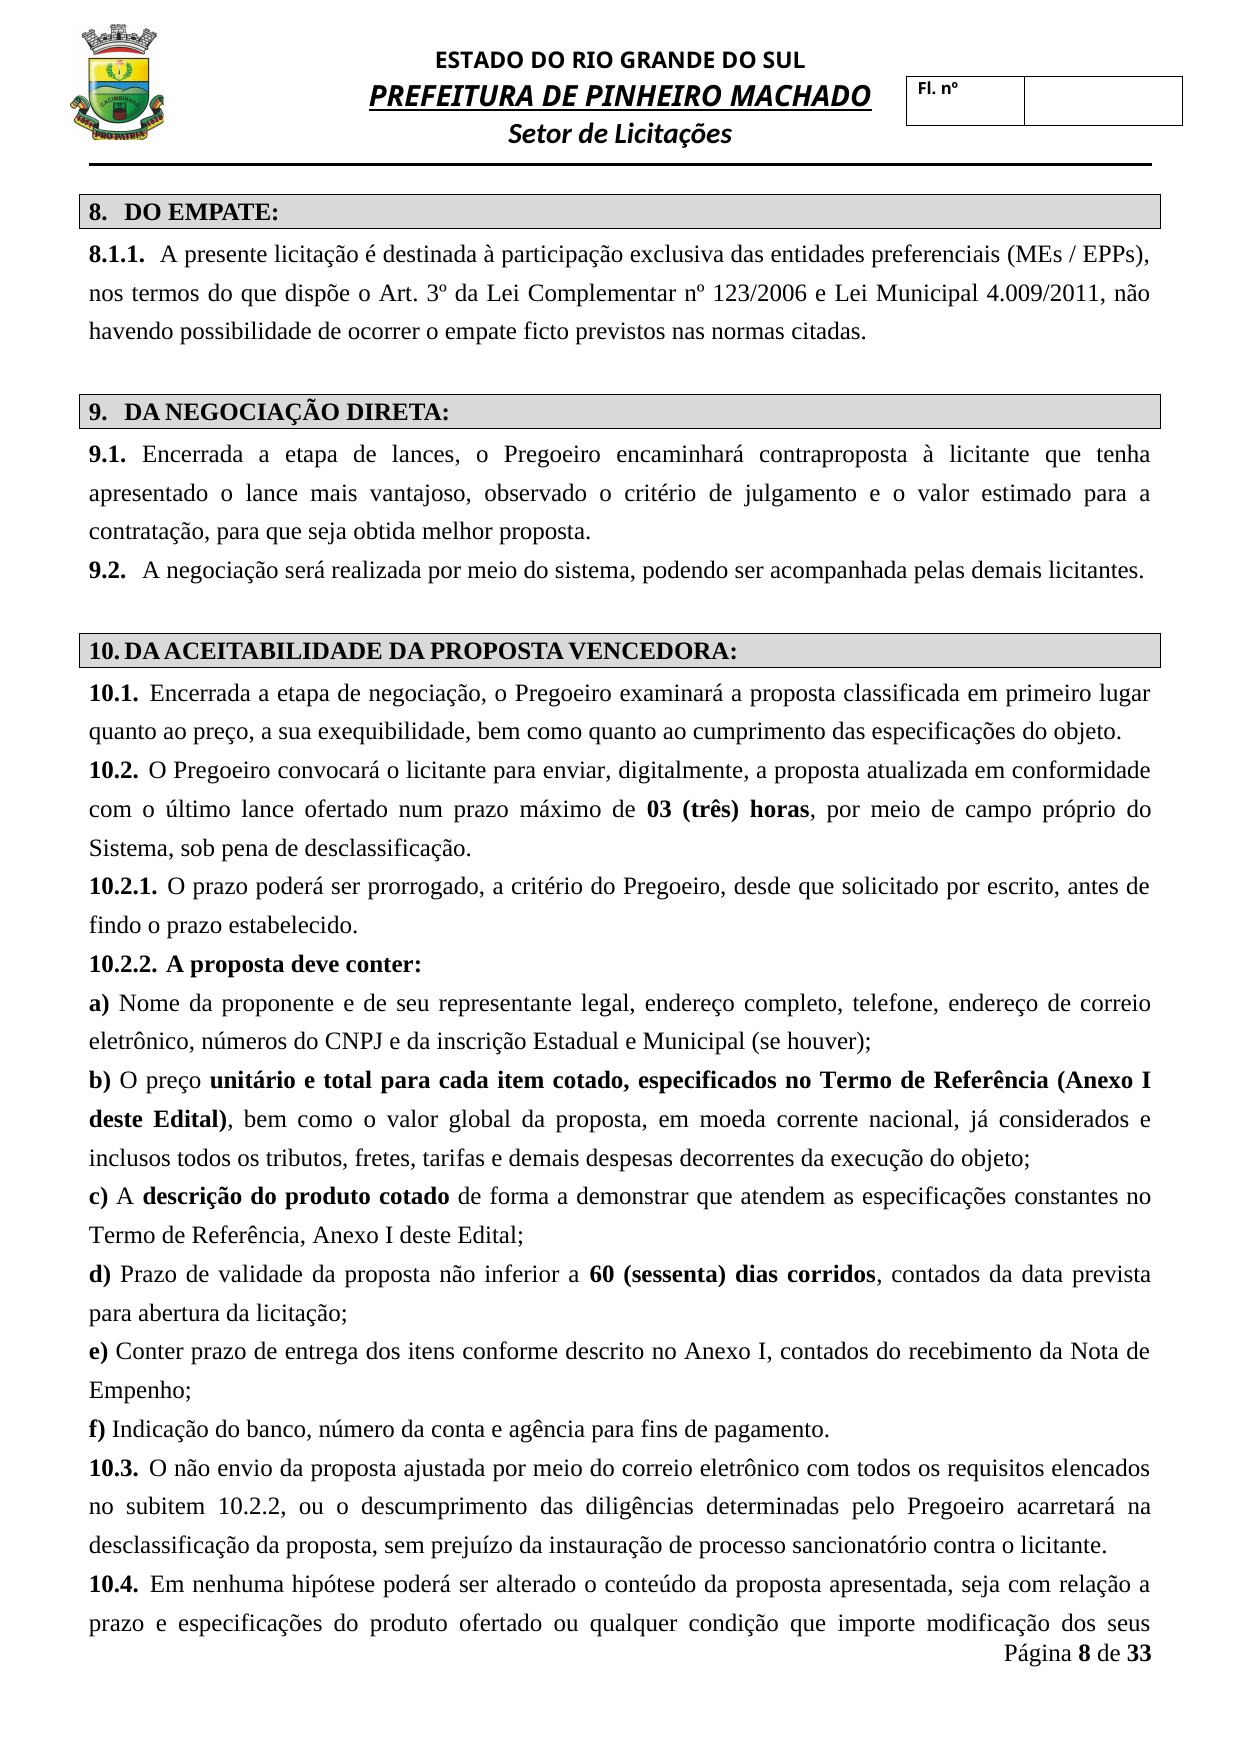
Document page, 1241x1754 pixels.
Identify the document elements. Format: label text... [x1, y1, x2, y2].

text c) A descrição do produto cotado de forma a demonstrar que atendem as especificações constantes no Termo de Referência, Anexo I deste Edital; [89, 1181, 1152, 1249]
list O não envio da proposta ajustada por meio do correio eletrônico com todos os requisitos elencados no subitem 10.2.2, ou o descumprimento das diligências determinadas pelo Pregoeiro acarretará na desclassificação da proposta, sem prejuízo da instauração de processo sancionatório contra o licitante. [89, 1453, 1152, 1559]
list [89, 1569, 1152, 1636]
list DA NEGOCIAÇÃO DIRETA: [80, 395, 1160, 428]
list DA ACEITABILIDADE DA PROPOSTA VENCEDORA: [80, 634, 1160, 667]
list O Pregoeiro convocará o licitante para enviar, digitalmente, a proposta atualizada em conformidade com o último lance ofertado num prazo máximo de 03 (três) horas, por meio de campo próprio do Sistema, sob pena de desclassificação. [89, 755, 1152, 861]
text a) Nome da proponente e de seu representante legal, endereço completo, telefone, endereço de correio eletrônico, números do CNPJ e da inscrição Estadual e Municipal (se houver); [89, 988, 1152, 1055]
text d) Prazo de validade da proposta não inferior a 60 (sessenta) dias corridos, contados da data prevista para abertura da licitação; [89, 1259, 1152, 1326]
picture [70, 24, 164, 140]
list A negociação será realizada por meio do sistema, podendo ser acompanhada pelas demais licitantes. [89, 555, 1152, 584]
text f) Indicação do banco, número da conta e agência para fins de pagamento. [89, 1414, 1152, 1443]
text e) Conter prazo de entrega dos itens conforme descrito no Anexo I, contados do recebimento da Nota de Empenho; [89, 1336, 1152, 1404]
list A presente licitação é destinada à participação exclusiva das entidades preferenciais (MEs / EPPs), nos termos do que dispõe o Art. 3º da Lei Complementar nº 123/2006 e Lei Municipal 4.009/2011, não havendo possibilidade de ocorrer o empate ficto previstos nas normas citadas. [89, 239, 1152, 345]
list O prazo poderá ser prorrogado, a critério do Pregoeiro, desde que solicitado por escrito, antes de findo o prazo estabelecido. [89, 871, 1152, 939]
list Encerrada a etapa de lances, o Pregoeiro encaminhará contraproposta à licitante que tenha apresentado o lance mais vantajoso, observado o critério de julgamento e o valor estimado para a contratação, para que seja obtida melhor proposta. [89, 439, 1152, 545]
list DO EMPATE: [80, 195, 1160, 228]
list Encerrada a etapa de negociação, o Pregoeiro examinará a proposta classificada em primeiro lugar quanto ao preço, a sua exequibilidade, bem como quanto ao cumprimento das especificações do objeto. [89, 678, 1152, 745]
list A proposta deve conter: [89, 949, 1152, 978]
text b) O preço unitário e total para cada item cotado, especificados no Termo de Referência (Anexo I deste Edital), bem como o valor global da proposta, em moeda corrente nacional, já considerados e inclusos todos os tributos, fretes, tarifas e demais despesas decorrentes da execução do objeto; [89, 1065, 1152, 1171]
